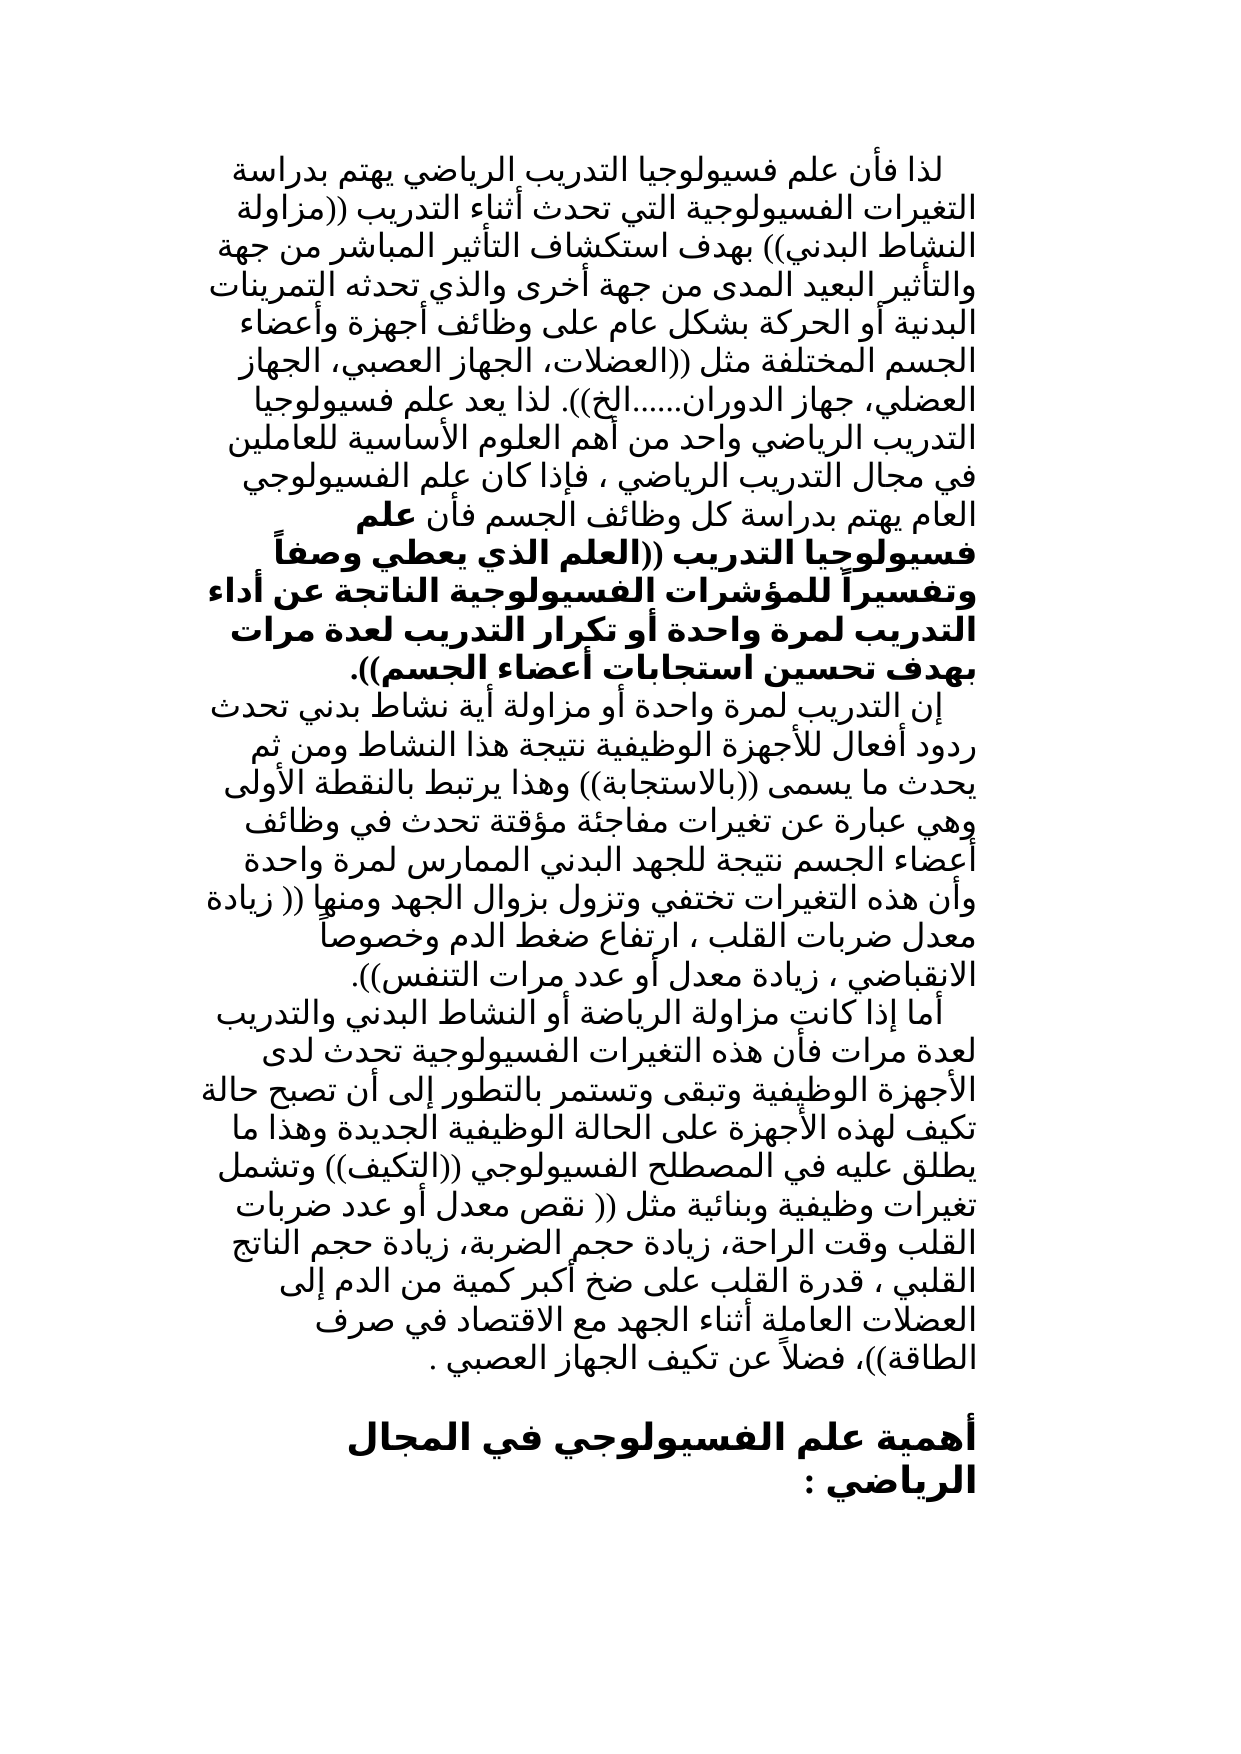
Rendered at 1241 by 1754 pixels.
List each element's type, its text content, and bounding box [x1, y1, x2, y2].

list لذا فأن علم فسيولوجيا التدريب الرياضي يهتم بدراسة التغيرات الفسيولوجية التي تحدث أثناء التدريب ((مزاولة النشاط البدني)) بهدف استكشاف التأثير المباشر من جهة والتأثير البعيد المدى من جهة أخرى والذي تحدثه التمرينات البدنية أو الحركة بشكل عام على وظائف أجهزة وأعضاء الجسم المختلفة مثل ((العضلات، الجهاز العصبي، الجهاز العضلي، جهاز الدوران......الخ)). لذا يعد علم فسيولوجيا التدريب الرياضي واحد من أهم العلوم الأساسية للعاملين في مجال التدريب الرياضي ، فإذا كان علم الفسيولوجي العام يهتم بدراسة كل وظائف الجسم فأن علم فسيولوجيا التدريب ((العلم الذي يعطي وصفاً وتفسيراً للمؤشرات الفسيولوجية الناتجة عن أداء التدريب لمرة واحدة أو تكرار التدريب لعدة مرات بهدف تحسين استجابات أعضاء الجسم)). [187, 150, 978, 687]
list أهمية علم الفسيولوجي في المجال الرياضي : [187, 1415, 978, 1501]
list أما إذا كانت مزاولة الرياضة أو النشاط البدني والتدريب لعدة مرات فأن هذه التغيرات الفسيولوجية تحدث لدى الأجهزة الوظيفية وتبقى وتستمر بالتطور إلى أن تصبح حالة تكيف لهذه الأجهزة على الحالة الوظيفية الجديدة وهذا ما يطلق عليه في المصطلح الفسيولوجي ((التكيف)) وتشمل تغيرات وظيفية وبنائية مثل (( نقص معدل أو عدد ضربات القلب وقت الراحة، زيادة حجم الضربة، زيادة حجم الناتج القلبي ، قدرة القلب على ضخ أكبر كمية من الدم إلى العضلات العاملة أثناء الجهد مع الاقتصاد في صرف الطاقة))، فضلاً عن تكيف الجهاز العصبي . [187, 993, 978, 1377]
list إن التدريب لمرة واحدة أو مزاولة أية نشاط بدني تحدث ردود أفعال للأجهزة الوظيفية نتيجة هذا النشاط ومن ثم يحدث ما يسمى ((بالاستجابة)) وهذا يرتبط بالنقطة الأولى وهي عبارة عن تغيرات مفاجئة مؤقتة تحدث في وظائف أعضاء الجسم نتيجة للجهد البدني الممارس لمرة واحدة وأن هذه التغيرات تختفي وتزول بزوال الجهد ومنها (( زيادة معدل ضربات القلب ، ارتفاع ضغط الدم وخصوصاً الانقباضي ، زيادة معدل أو عدد مرات التنفس)). [187, 687, 978, 993]
